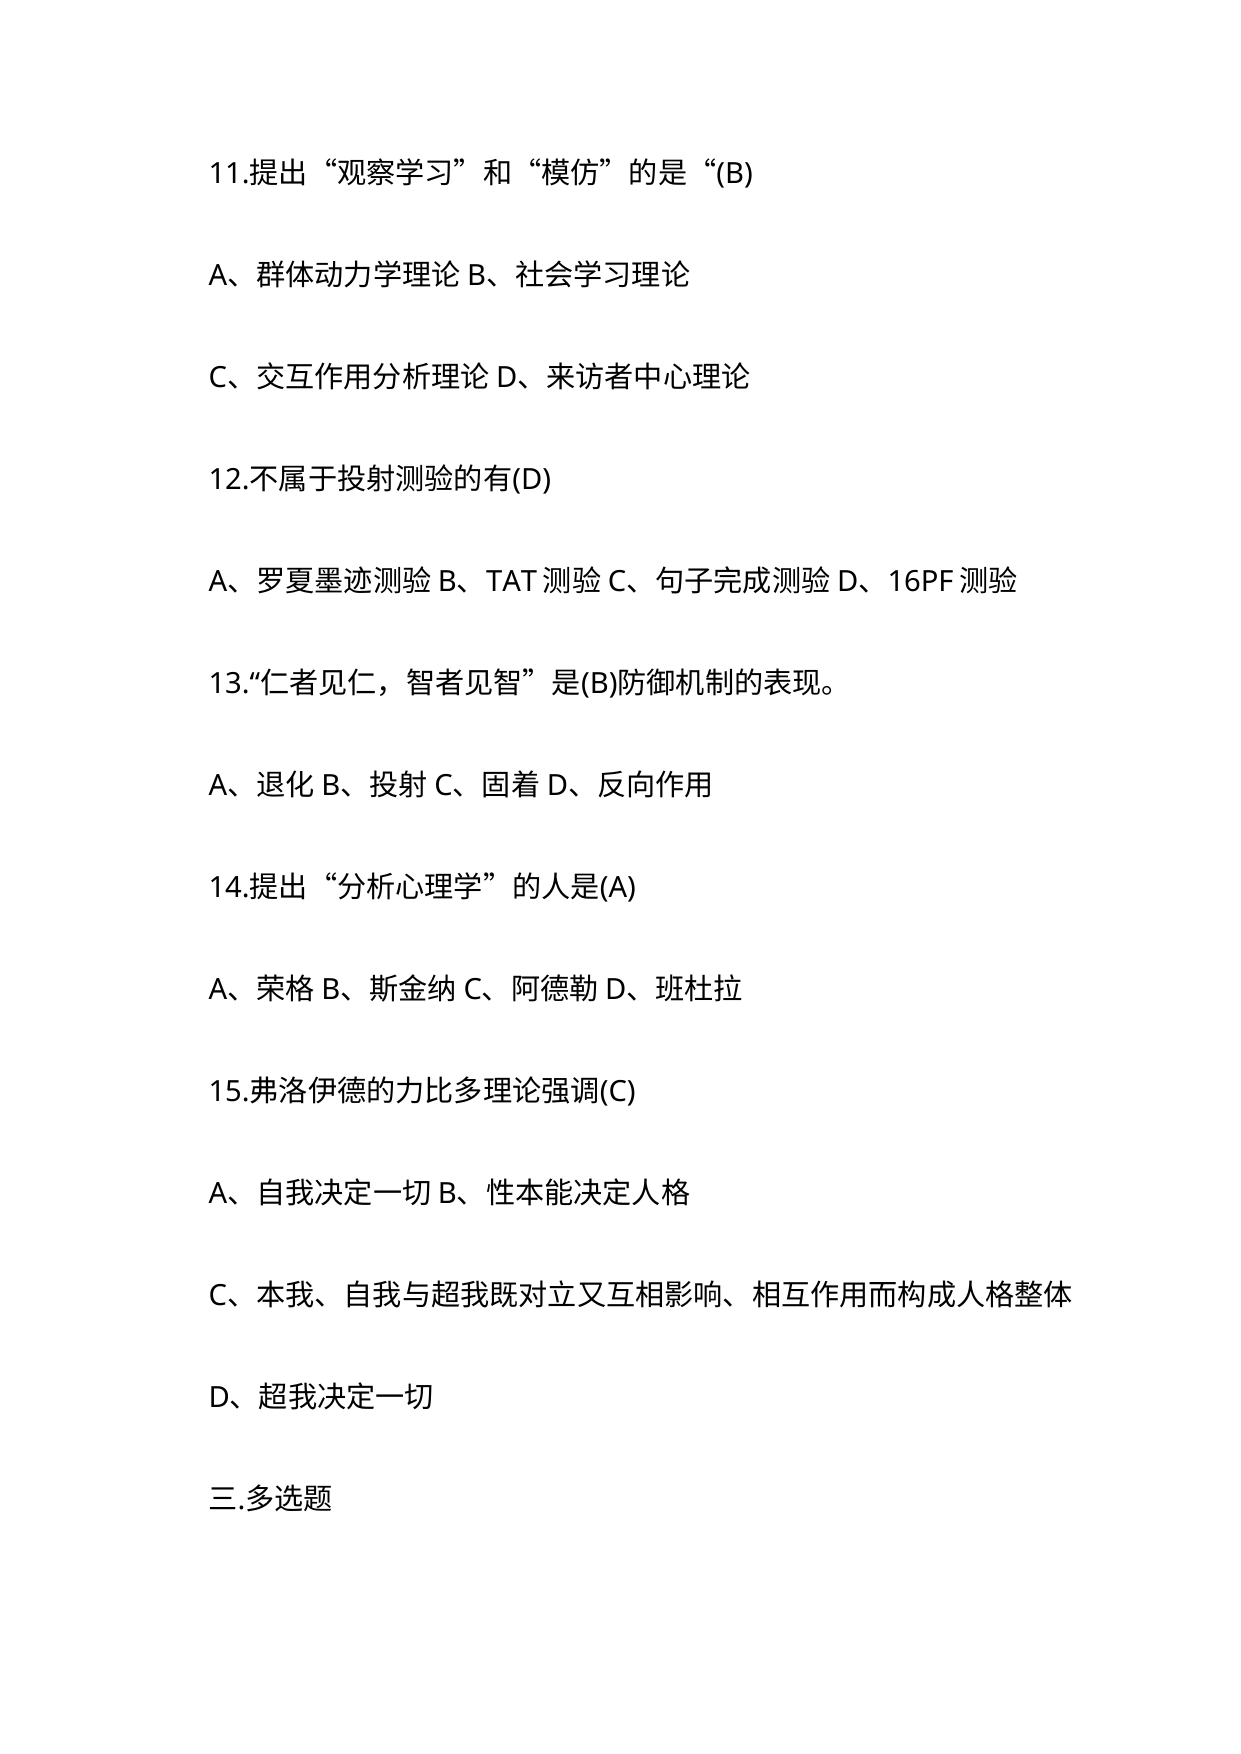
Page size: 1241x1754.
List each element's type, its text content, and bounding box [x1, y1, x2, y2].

text 14.提出“分析心理学”的人是(A) [150, 864, 1090, 906]
text C、交互作用分析理论 D、来访者中心理论 [150, 354, 1090, 396]
text 13.“仁者见仁，智者见智”是(B)防御机制的表现。 [150, 660, 1090, 702]
text A、群体动力学理论 B、社会学习理论 [150, 252, 1090, 294]
text A、自我决定一切 B、性本能决定人格 [150, 1170, 1090, 1212]
text A、荣格 B、斯金纳 C、阿德勒 D、班杜拉 [150, 966, 1090, 1008]
text A、退化 B、投射 C、固着 D、反向作用 [150, 762, 1090, 804]
text 11.提出“观察学习”和“模仿”的是“(B) [150, 150, 1090, 192]
text 三.多选题 [150, 1476, 1090, 1518]
text D、超我决定一切 [150, 1374, 1090, 1416]
text 15.弗洛伊德的力比多理论强调(C) [150, 1068, 1090, 1110]
text C、本我、自我与超我既对立又互相影响、相互作用而构成人格整体 [150, 1272, 1090, 1314]
text 12.不属于投射测验的有(D) [150, 456, 1090, 498]
text A、罗夏墨迹测验 B、TAT测验 C、句子完成测验 D、16PF测验 [150, 558, 1090, 600]
